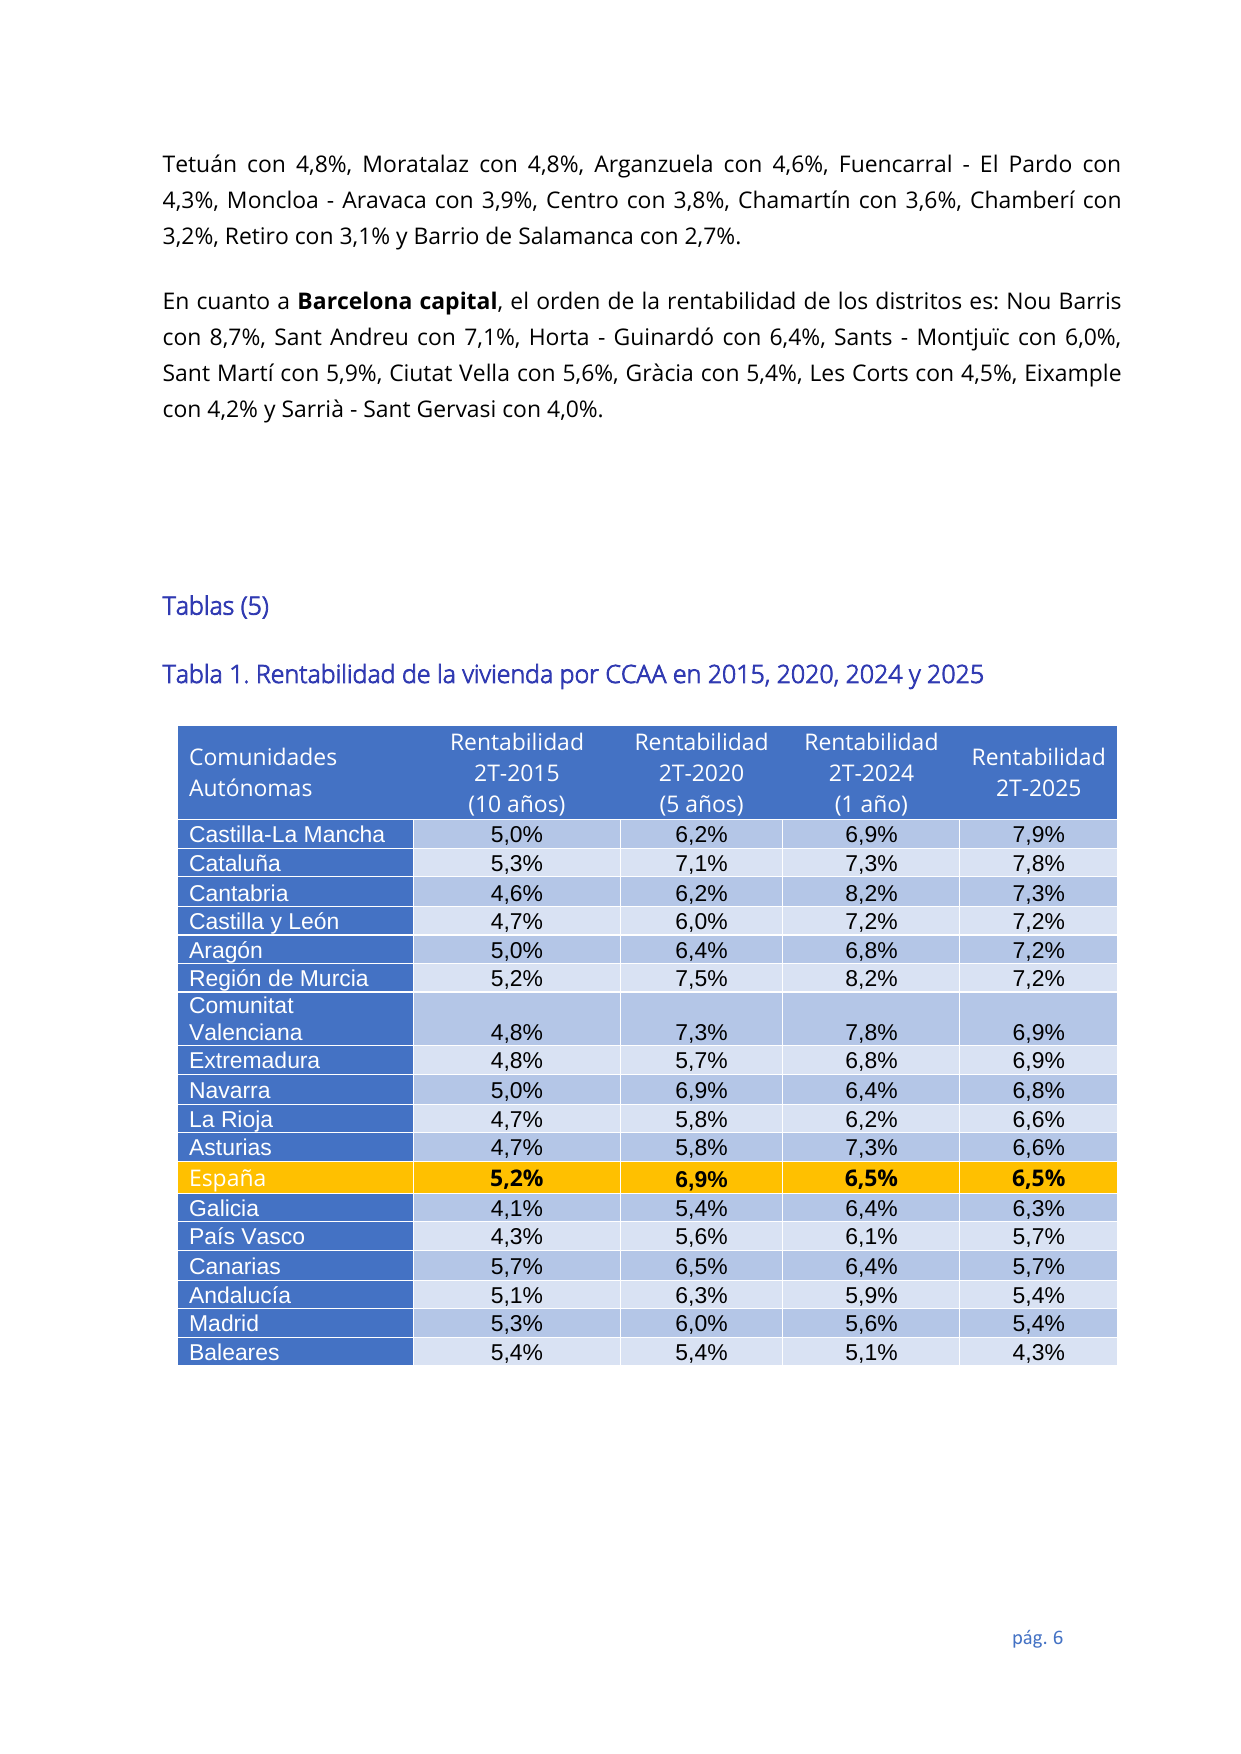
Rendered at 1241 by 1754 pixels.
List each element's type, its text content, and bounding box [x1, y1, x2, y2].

table_cell 6,2% [783, 1105, 959, 1132]
table_cell 6,0% [621, 1309, 782, 1337]
table_cell 4,7% [414, 1133, 620, 1161]
table_cell 6,0% [621, 907, 782, 934]
table_cell 5,7% [621, 1046, 782, 1074]
table_cell 4,7% [414, 907, 620, 934]
table_cell 7,2% [960, 936, 1117, 963]
table_cell 5,4% [414, 1338, 620, 1365]
table_cell Castilla-La Mancha [178, 820, 413, 848]
table_cell 6,3% [960, 1194, 1117, 1221]
table_cell 6,9% [621, 1075, 782, 1104]
table_cell 5,7% [960, 1222, 1117, 1250]
table_cell España [178, 1162, 413, 1193]
table_cell 5,7% [414, 1251, 620, 1280]
table_cell 6,6% [960, 1133, 1117, 1161]
table_cell 7,8% [783, 993, 959, 1045]
table_cell País Vasco [178, 1222, 413, 1250]
table_cell 6,9% [621, 1162, 782, 1193]
table_cell 5,0% [414, 936, 620, 963]
table_cell Región de Murcia [178, 964, 413, 991]
table_cell 7,2% [960, 907, 1117, 934]
table_cell 5,3% [414, 849, 620, 876]
table_cell 7,1% [621, 849, 782, 876]
table_cell 5,2% [414, 1162, 620, 1193]
table_cell 6,2% [621, 820, 782, 848]
table_cell Galicia [178, 1194, 413, 1221]
table_cell 4,8% [414, 1046, 620, 1074]
table_cell 4,6% [414, 877, 620, 906]
table_cell Andalucía [178, 1281, 413, 1308]
table_cell 7,8% [960, 849, 1117, 876]
table_cell 5,8% [621, 1105, 782, 1132]
text Tablas (5) [162, 588, 1123, 622]
table_cell 7,9% [960, 820, 1117, 848]
table_header Rentabilidad 2T-2020 (5 años) [620, 726, 783, 819]
table_cell 4,8% [414, 993, 620, 1045]
table_cell 6,4% [783, 1075, 959, 1104]
table_cell 5,0% [414, 1075, 620, 1104]
table_header Rentabilidad 2T-2015 (10 años) [413, 726, 620, 819]
table_cell Aragón [178, 936, 413, 963]
table_cell 5,6% [621, 1222, 782, 1250]
table_cell 5,1% [414, 1281, 620, 1308]
table_cell 8,2% [783, 964, 959, 991]
table_cell 4,7% [414, 1105, 620, 1132]
table_header Comunidades Autónomas [178, 726, 413, 819]
table_cell 5,4% [621, 1338, 782, 1365]
table_cell 5,7% [960, 1251, 1117, 1280]
table_cell 6,9% [960, 1046, 1117, 1074]
table_cell 6,4% [783, 1251, 959, 1280]
table_cell Comunitat Valenciana [178, 993, 413, 1045]
table_cell Cataluña [178, 849, 413, 876]
table_cell 6,8% [960, 1075, 1117, 1104]
table_cell 6,8% [783, 936, 959, 963]
table_cell 5,3% [414, 1309, 620, 1337]
table_cell 4,1% [414, 1194, 620, 1221]
table_cell 7,3% [960, 877, 1117, 906]
table_cell 5,0% [414, 820, 620, 848]
table_cell 5,4% [621, 1194, 782, 1221]
table_cell 6,5% [621, 1251, 782, 1280]
table_cell 6,3% [621, 1281, 782, 1308]
table_cell Canarias [178, 1251, 413, 1280]
table_cell 6,1% [783, 1222, 959, 1250]
table_cell 7,3% [783, 849, 959, 876]
table_cell 6,4% [783, 1194, 959, 1221]
table_cell 6,5% [960, 1162, 1117, 1193]
table_cell 6,2% [621, 877, 782, 906]
table_cell 5,2% [414, 964, 620, 991]
table_cell Navarra [178, 1075, 413, 1104]
table_cell Asturias [178, 1133, 413, 1161]
table_cell 7,2% [783, 907, 959, 934]
table_cell 8,2% [783, 877, 959, 906]
table_cell 5,8% [621, 1133, 782, 1161]
table_cell 5,6% [783, 1309, 959, 1337]
table_cell 7,3% [621, 993, 782, 1045]
table_cell 6,9% [783, 820, 959, 848]
table_cell Castilla y León [178, 907, 413, 934]
text Tabla 1. Rentabilidad de la vivienda por CCAA en 2015, 2020, 2024 y 2025 [162, 656, 1123, 690]
table_cell 7,3% [783, 1133, 959, 1161]
table_cell Baleares [178, 1338, 413, 1365]
table_cell 5,4% [960, 1309, 1117, 1337]
table_cell Cantabria [178, 877, 413, 906]
table_cell 6,8% [783, 1046, 959, 1074]
table_cell 5,9% [783, 1281, 959, 1308]
table_cell 7,5% [621, 964, 782, 991]
table_cell 6,5% [783, 1162, 959, 1193]
table_cell Madrid [178, 1309, 413, 1337]
table_cell 6,9% [960, 993, 1117, 1045]
table_cell La Rioja [178, 1105, 413, 1132]
table_cell Extremadura [178, 1046, 413, 1074]
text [162, 148, 1123, 251]
table_header Rentabilidad 2T-2025 [960, 726, 1117, 819]
text En cuanto a Barcelona capital, el orden de la rentabilidad de los distritos es: Nou Barris con 8,7%, Sant Andreu con 7,1%, Horta - Guinardó con 6,4%, Sants - Montjuïc con 6,0%, Sant Martí con 5,9%, Ciutat Vella con 5,6%, Gràcia con 5,4%, Les Corts con 4,5%, Eixample con 4,2% y Sarrià - Sant Gervasi con 4,0%. [162, 285, 1123, 424]
table_cell 5,1% [783, 1338, 959, 1365]
table_cell 6,4% [621, 936, 782, 963]
table_cell 4,3% [414, 1222, 620, 1250]
table_cell 5,4% [960, 1281, 1117, 1308]
table_cell 4,3% [960, 1338, 1117, 1365]
table_header Rentabilidad 2T-2024 (1 año) [783, 726, 960, 819]
table_cell 6,6% [960, 1105, 1117, 1132]
table_cell 7,2% [960, 964, 1117, 991]
